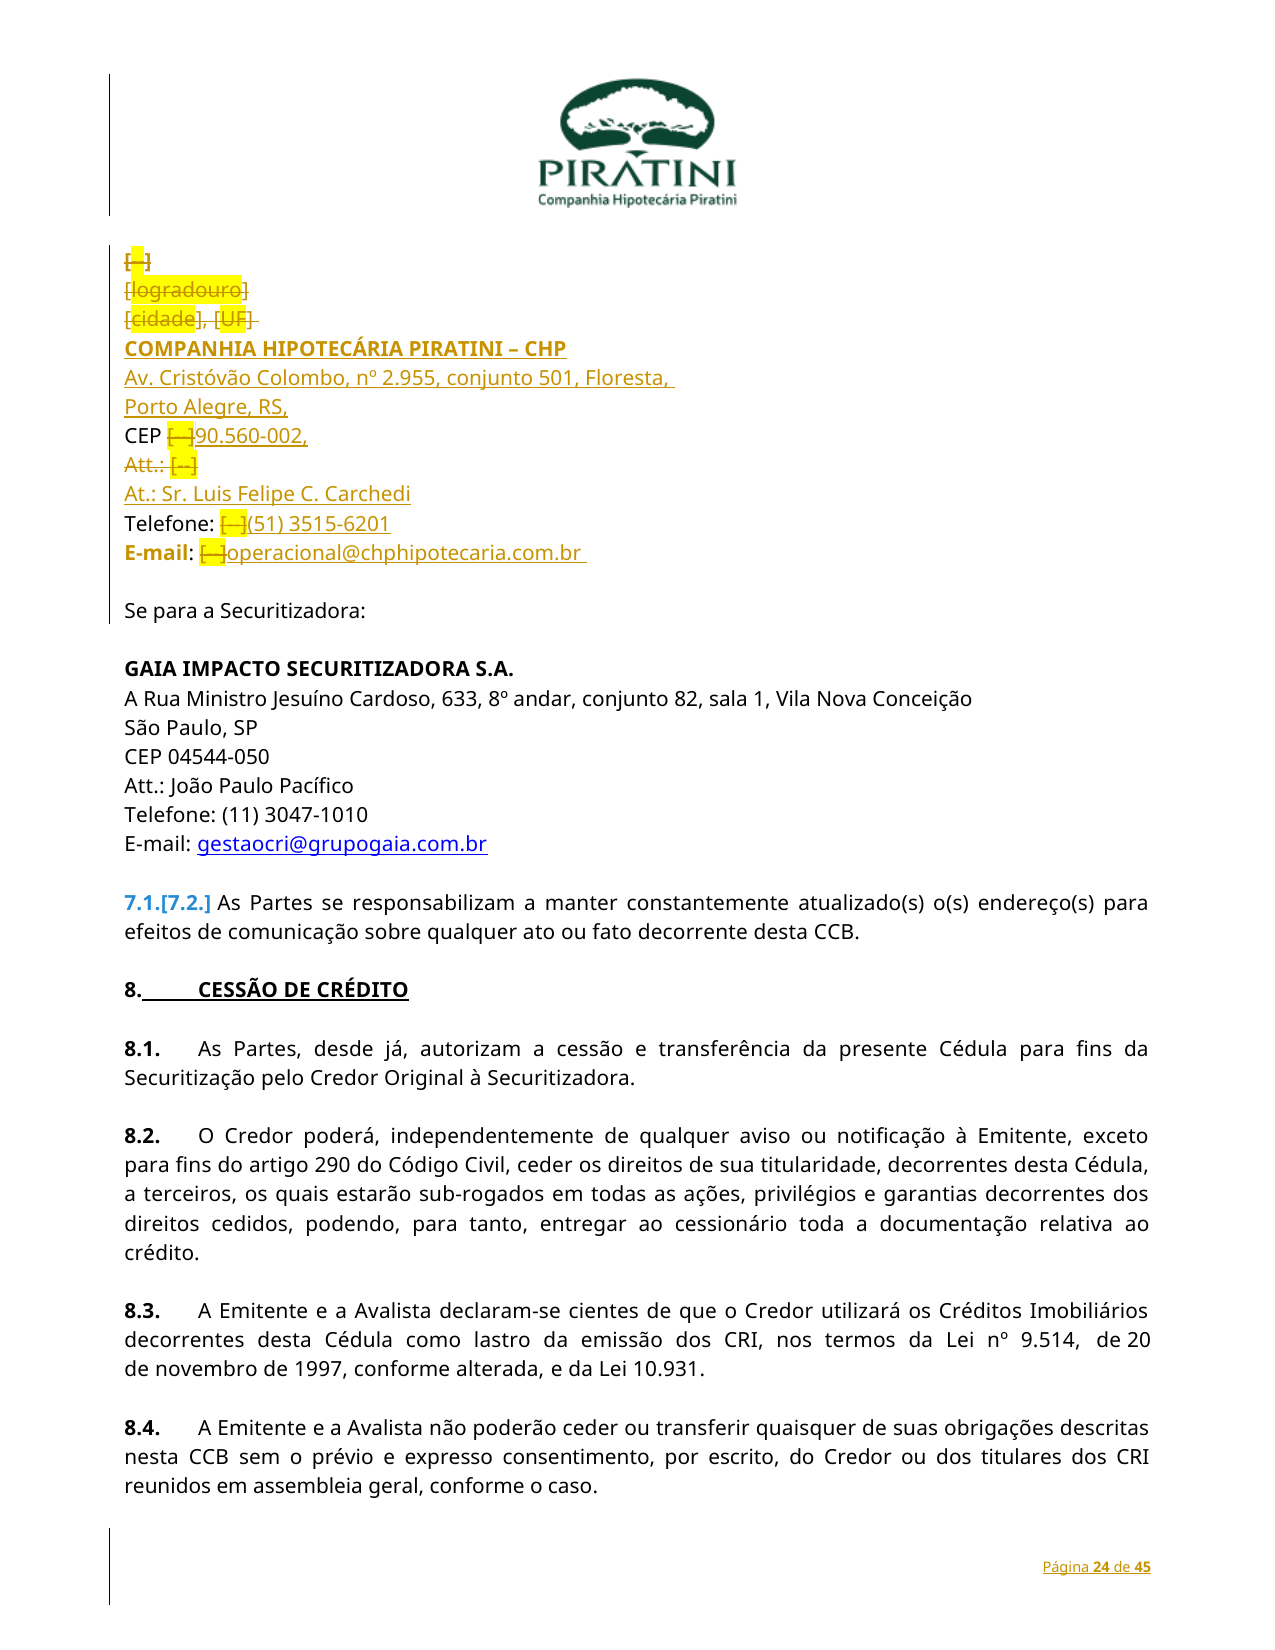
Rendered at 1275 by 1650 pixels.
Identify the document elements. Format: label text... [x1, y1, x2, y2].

list CESSÃO DE CRÉDITO [124, 974, 1151, 1003]
list A Emitente e a Avalista declaram-se cientes de que o Credor utilizará os Créditos Imobiliários decorrentes desta Cédula como lastro da emissão dos CRI, nos termos da Lei nº 9.514, de 20 de novembro de 1997, conforme alterada, e da Lei 10.931. [124, 1295, 1151, 1383]
text Se para a Securitizadora: [124, 595, 1146, 624]
text A Rua Ministro Jesuíno Cardoso, 633, 8º andar, conjunto 82, sala 1, Vila Nova Conceição [124, 683, 1151, 712]
text Att.: [124, 770, 1151, 799]
text Telefone: (11) 3047-1010 [124, 799, 1151, 828]
picture [538, 73, 737, 216]
list As Partes se responsabilizam a manter constantemente atualizado(s) o(s) endereço(s) para efeitos de comunicação sobre qualquer ato ou fato decorrente desta CCB. [124, 887, 1151, 945]
list A Emitente e a Avalista não poderão ceder ou transferir quaisquer de suas obrigações descritas nesta CCB sem o prévio e expresso consentimento, por escrito, do Credor ou dos titulares dos CRI reunidos em assembleia geral, conforme o caso. [124, 1412, 1151, 1499]
text E-mail: gestaocri@grupogaia.com.br [124, 828, 1151, 858]
text CEP [124, 420, 1151, 449]
text São Paulo, SP [124, 712, 1151, 741]
text E-mail: [124, 537, 1146, 566]
list As Partes, desde já, autorizam a cessão e transferência da presente Cédula para fins da Securitização pelo Credor Original à Securitizadora. [124, 1033, 1151, 1091]
list O Credor poderá, independentemente de qualquer aviso ou notificação à Emitente, exceto para fins do artigo 290 do Código Civil, ceder os direitos de sua titularidade, decorrentes desta Cédula, a terceiros, os quais estarão sub-rogados em todas as ações, privilégios e garantias decorrentes dos direitos cedidos, podendo, para tanto, entregar ao cessionário toda a documentação relativa ao crédito. [124, 1120, 1151, 1266]
text Telefone: [124, 508, 1151, 537]
text GAIA IMPACTO SECURITIZADORA S.A. [124, 653, 1151, 683]
text CEP 04544-050 [124, 741, 1151, 770]
